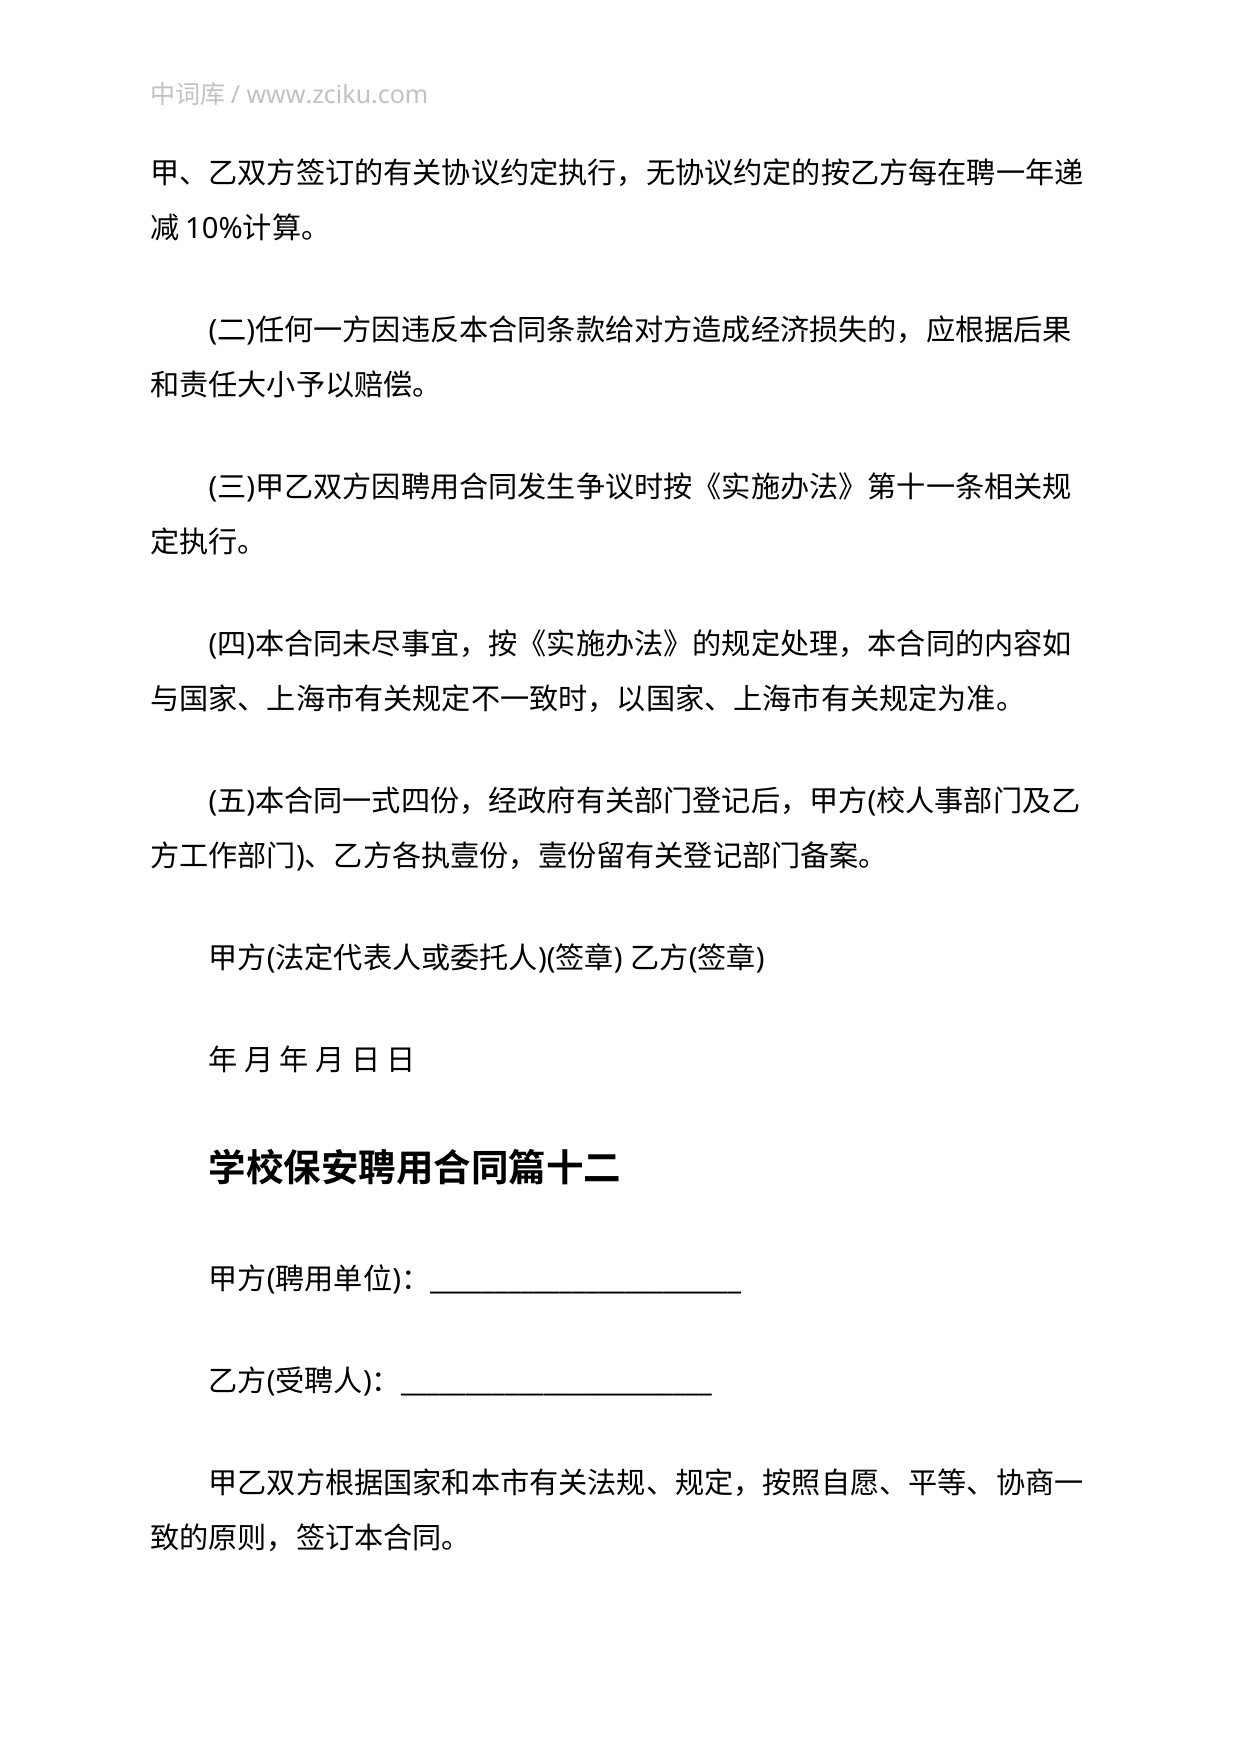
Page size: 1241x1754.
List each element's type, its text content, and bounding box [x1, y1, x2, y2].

text 甲方(聘用单位)：________________________ [150, 1255, 1090, 1298]
text 甲方(法定代表人或委托人)(签章) 乙方(签章) [150, 934, 1090, 977]
text 学校保安聘用合同篇十二 [150, 1138, 1090, 1192]
text 乙方(受聘人)：________________________ [150, 1357, 1090, 1400]
text 年 月 年 月 日 日 [150, 1036, 1090, 1078]
text (五)本合同一式四份，经政府有关部门登记后，甲方(校人事部门及乙方工作部门)、乙方各执壹份，壹份留有关登记部门备案。 [150, 777, 1090, 874]
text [150, 150, 1090, 247]
text (四)本合同未尽事宜，按《实施办法》的规定处理，本合同的内容如与国家、上海市有关规定不一致时，以国家、上海市有关规定为准。 [150, 620, 1090, 718]
text 甲乙双方根据国家和本市有关法规、规定，按照自愿、平等、协商一致的原则，签订本合同。 [150, 1459, 1090, 1556]
text (二)任何一方因违反本合同条款给对方造成经济损失的，应根据后果和责任大小予以赔偿。 [150, 307, 1090, 404]
text (三)甲乙双方因聘用合同发生争议时按《实施办法》第十一条相关规定执行。 [150, 464, 1090, 561]
